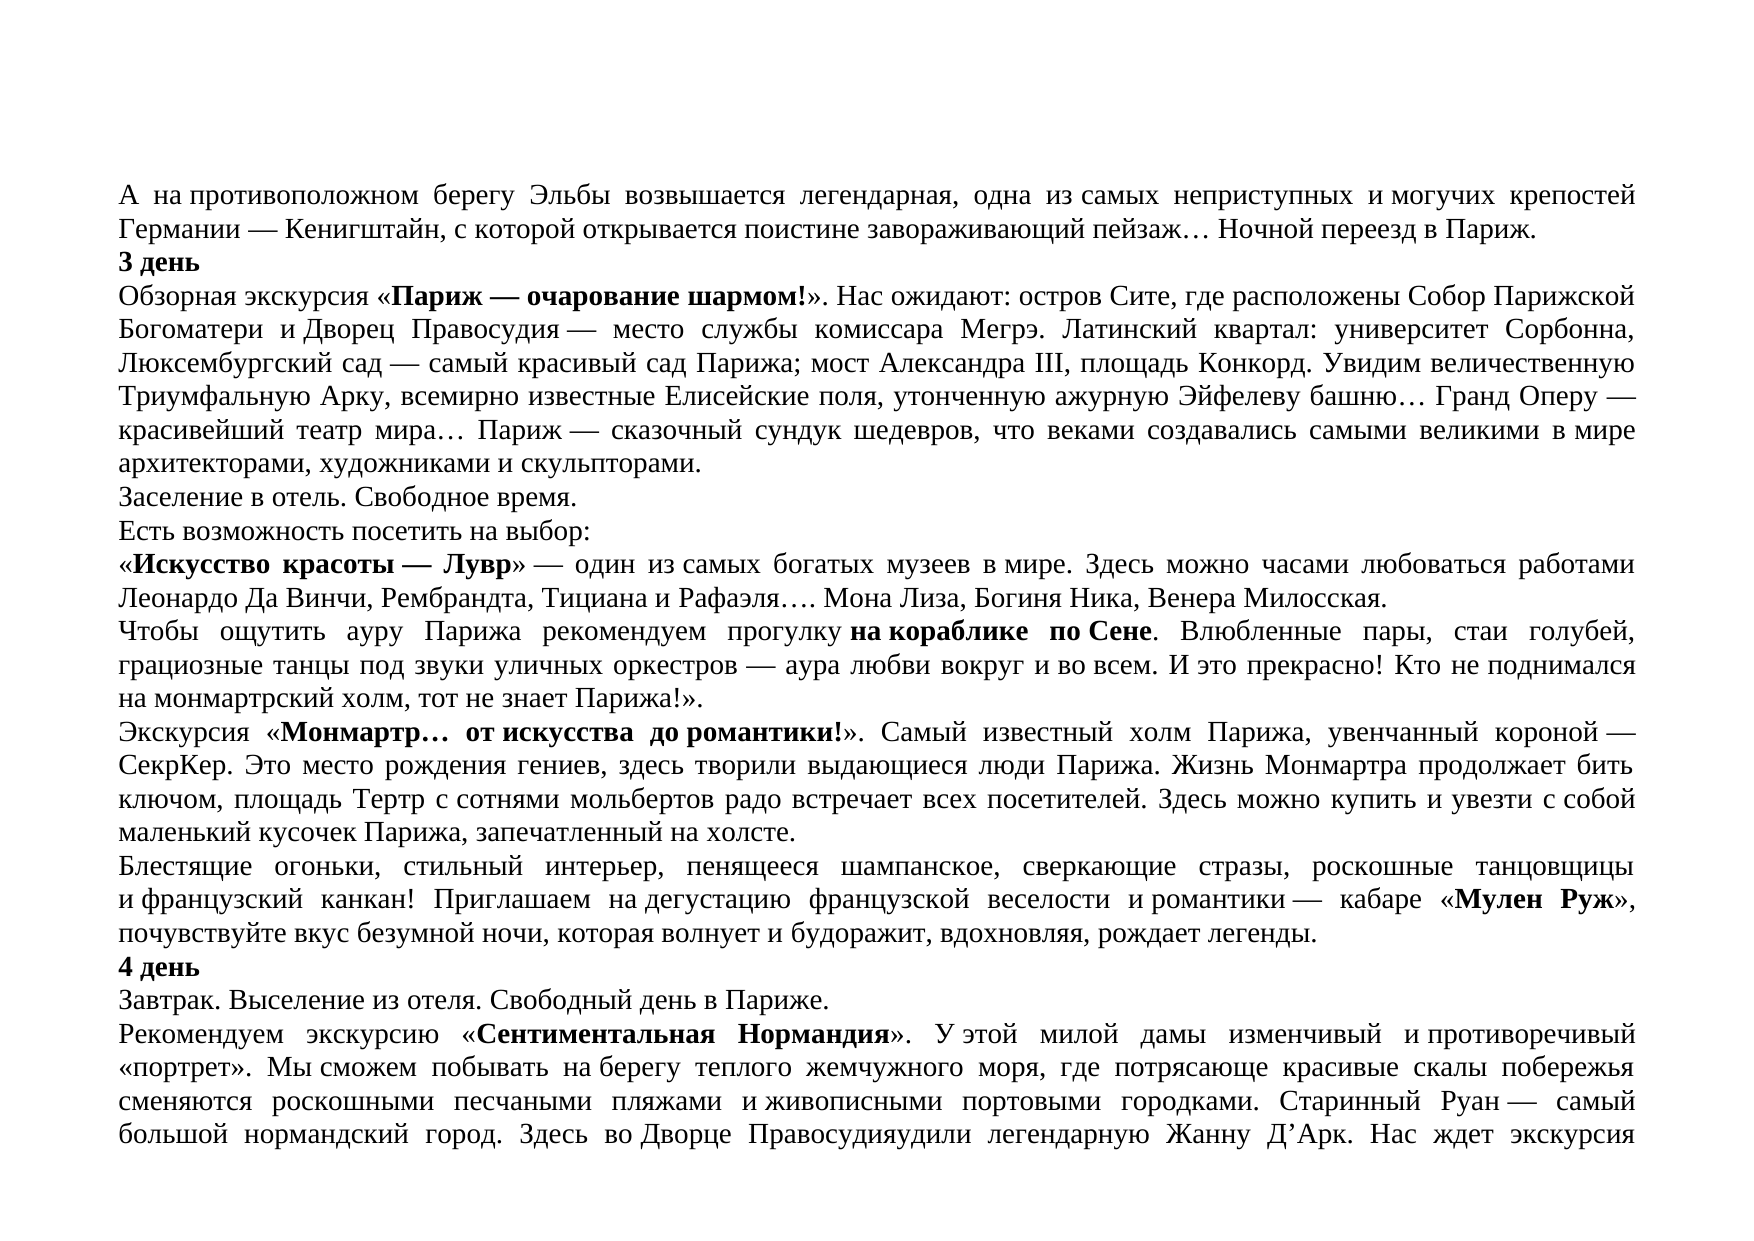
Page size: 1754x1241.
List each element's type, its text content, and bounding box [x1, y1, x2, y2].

text Завтрак. Выселение из отеля. Свободный день в Париже. [118, 982, 1636, 1016]
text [118, 1016, 1636, 1150]
text «Искусство красоты — Лувр» — один из самых богатых музеев в мире. Здесь можно часами любоваться работами Леонардо Да Винчи, Рембрандта, Тициана и Рафаэля…. Мона Лиза, Богиня Ника, Венера Милосская. [118, 546, 1636, 613]
text Чтобы ощутить ауру Парижа рекомендуем прогулку на кораблике по Сене. Влюбленные пары, стаи голубей, грациозные танцы под звуки уличных оркестров — аура любви вокруг и во всем. И это прекрасно! Кто не поднимался на монмартрский холм, тот не знает Парижа!». [118, 613, 1636, 714]
text Блестящие огоньки, стильный интерьер, пенящееся шампанское, сверкающие стразы, роскошные танцовщицы и французский канкан! Приглашаем на дегустацию французской веселости и романтики — кабаре «Мулен Руж», почувствуйте вкус безумной ночи, которая волнует и будоражит, вдохновляя, рождает легенды. [118, 848, 1636, 949]
text Обзорная экскурсия «Париж — очарование шармом!». Нас ожидают: остров Сите, где расположены Собор Парижской Богоматери и Дворец Правосудия — место службы комиссара Мегрэ. Латинский квартал: университет Сорбонна, Люксембургский сад — самый красивый сад Парижа; мост Александра III, площадь Конкорд. Увидим величественную Триумфальную Арку, всемирно известные Елисейские поля, утонченную ажурную Эйфелеву башню… Гранд Оперу — красивейший театр мира… Париж — сказочный сундук шедевров, что веками создавались самыми великими в мире архитекторами, художниками и скульпторами. [118, 278, 1636, 479]
text 4 день [118, 949, 1636, 982]
text Экскурсия «Монмартр… от искусства до романтики!». Самый известный холм Парижа, увенчанный короной — СекрКер. Это место рождения гениев, здесь творили выдающиеся люди Парижа. Жизнь Монмартра продолжает бить ключом, площадь Тертр с сотнями мольбертов радо встречает всех посетителей. Здесь можно купить и увезти с собой маленький кусочек Парижа, запечатленный на холсте. [118, 714, 1636, 848]
text А на противоположном берегу Эльбы возвышается легендарная, одна из самых неприступных и могучих крепостей Германии — Кенигштайн, с которой открывается поистине завораживающий пейзаж… Ночной переезд в Париж. [118, 177, 1636, 244]
text Есть возможность посетить на выбор: [118, 513, 1636, 546]
text Заселение в отель. Свободное время. [118, 479, 1636, 513]
text 3 день [118, 244, 1636, 278]
